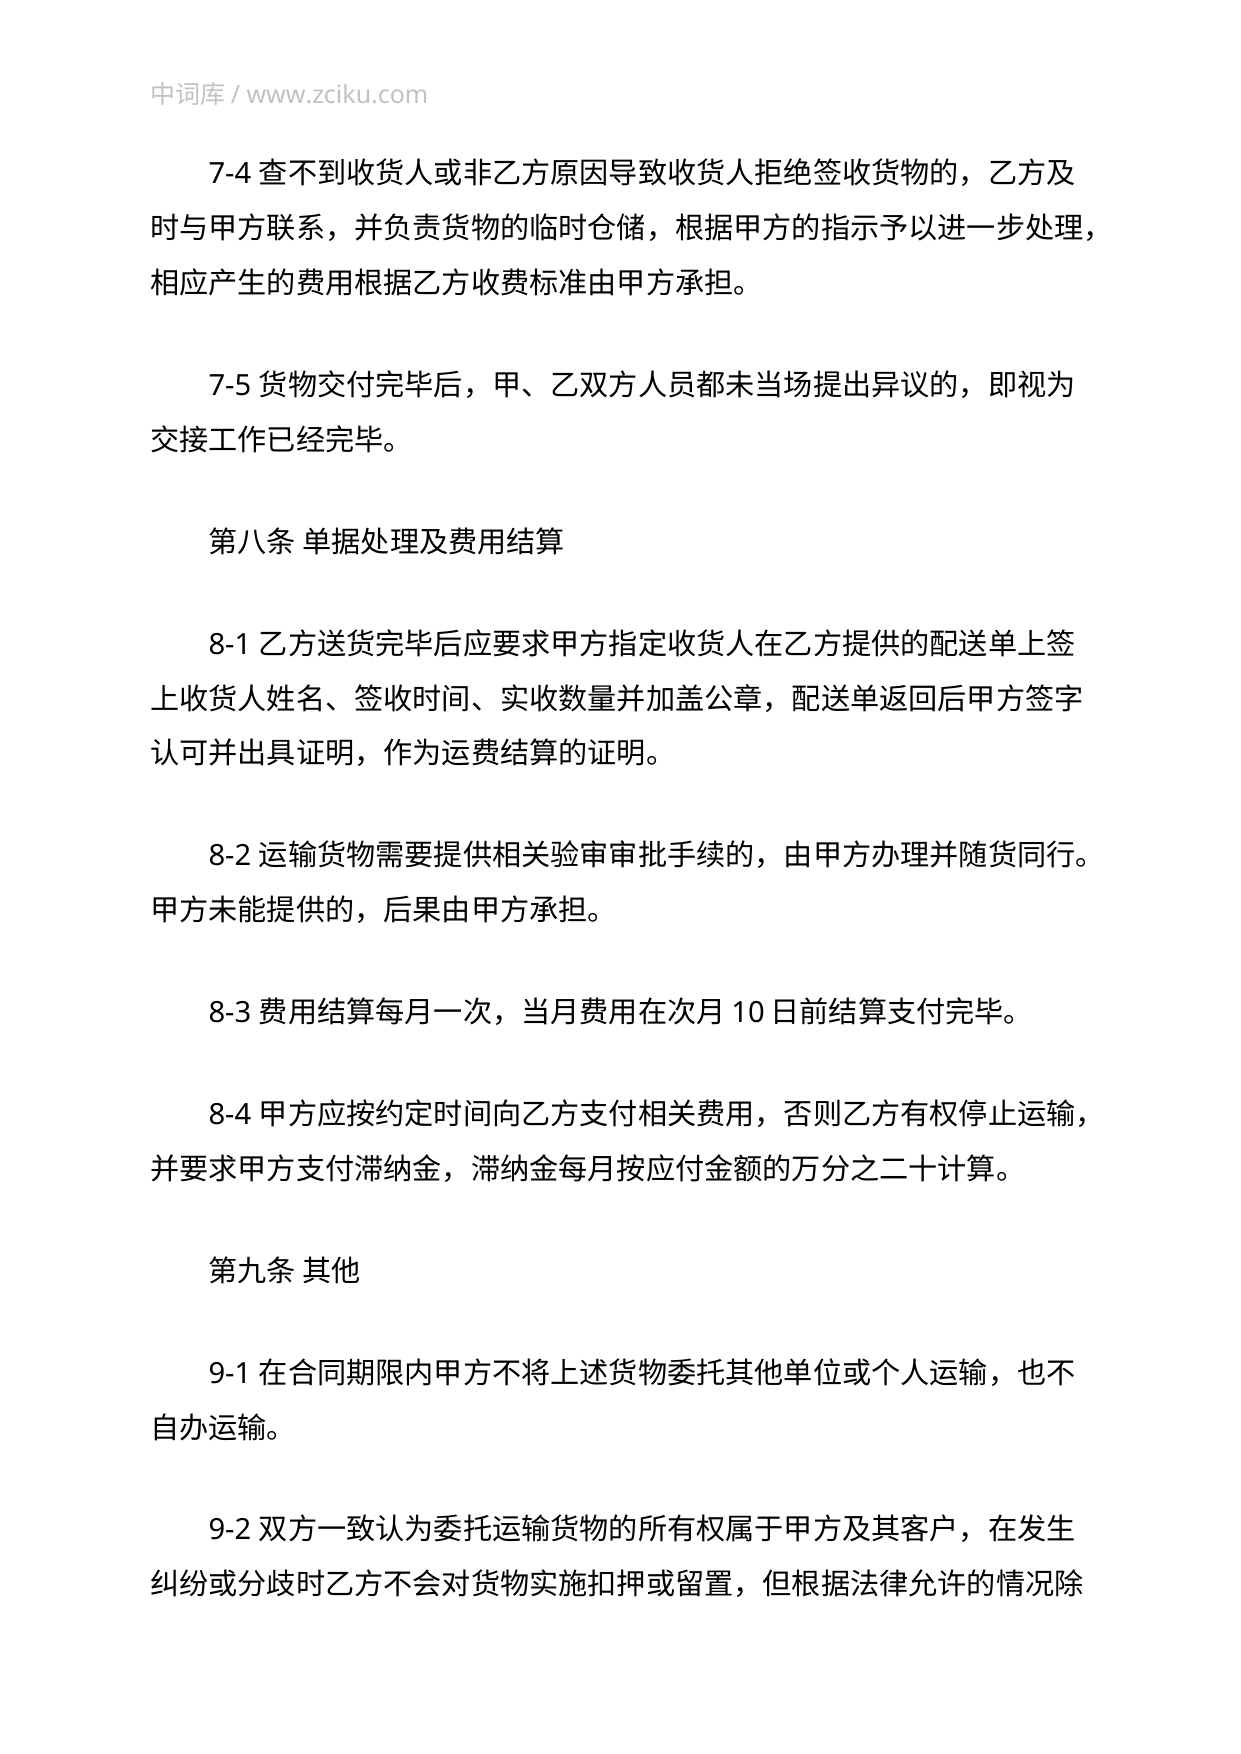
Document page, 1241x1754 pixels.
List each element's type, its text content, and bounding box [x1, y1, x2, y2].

text 8-3 费用结算每月一次，当月费用在次月10日前结算支付完毕。 [150, 989, 1090, 1031]
text 8-1 乙方送货完毕后应要求甲方指定收货人在乙方提供的配送单上签上收货人姓名、签收时间、实收数量并加盖公章，配送单返回后甲方签字认可并出具证明，作为运费结算的证明。 [150, 620, 1090, 772]
text 9-1 在合同期限内甲方不将上述货物委托其他单位或个人运输，也不自办运输。 [150, 1349, 1090, 1446]
text 7-4 查不到收货人或非乙方原因导致收货人拒绝签收货物的，乙方及时与甲方联系，并负责货物的临时仓储，根据甲方的指示予以进一步处理，相应产生的费用根据乙方收费标准由甲方承担。 [150, 150, 1090, 302]
text 第八条 单据处理及费用结算 [150, 518, 1090, 561]
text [150, 1506, 1090, 1603]
text 7-5 货物交付完毕后，甲、乙双方人员都未当场提出异议的，即视为交接工作已经完毕。 [150, 362, 1090, 459]
text 8-2 运输货物需要提供相关验审审批手续的，由甲方办理并随货同行。甲方未能提供的，后果由甲方承担。 [150, 832, 1090, 929]
text 第九条 其他 [150, 1247, 1090, 1290]
text 8-4 甲方应按约定时间向乙方支付相关费用，否则乙方有权停止运输，并要求甲方支付滞纳金，滞纳金每月按应付金额的万分之二十计算。 [150, 1091, 1090, 1188]
